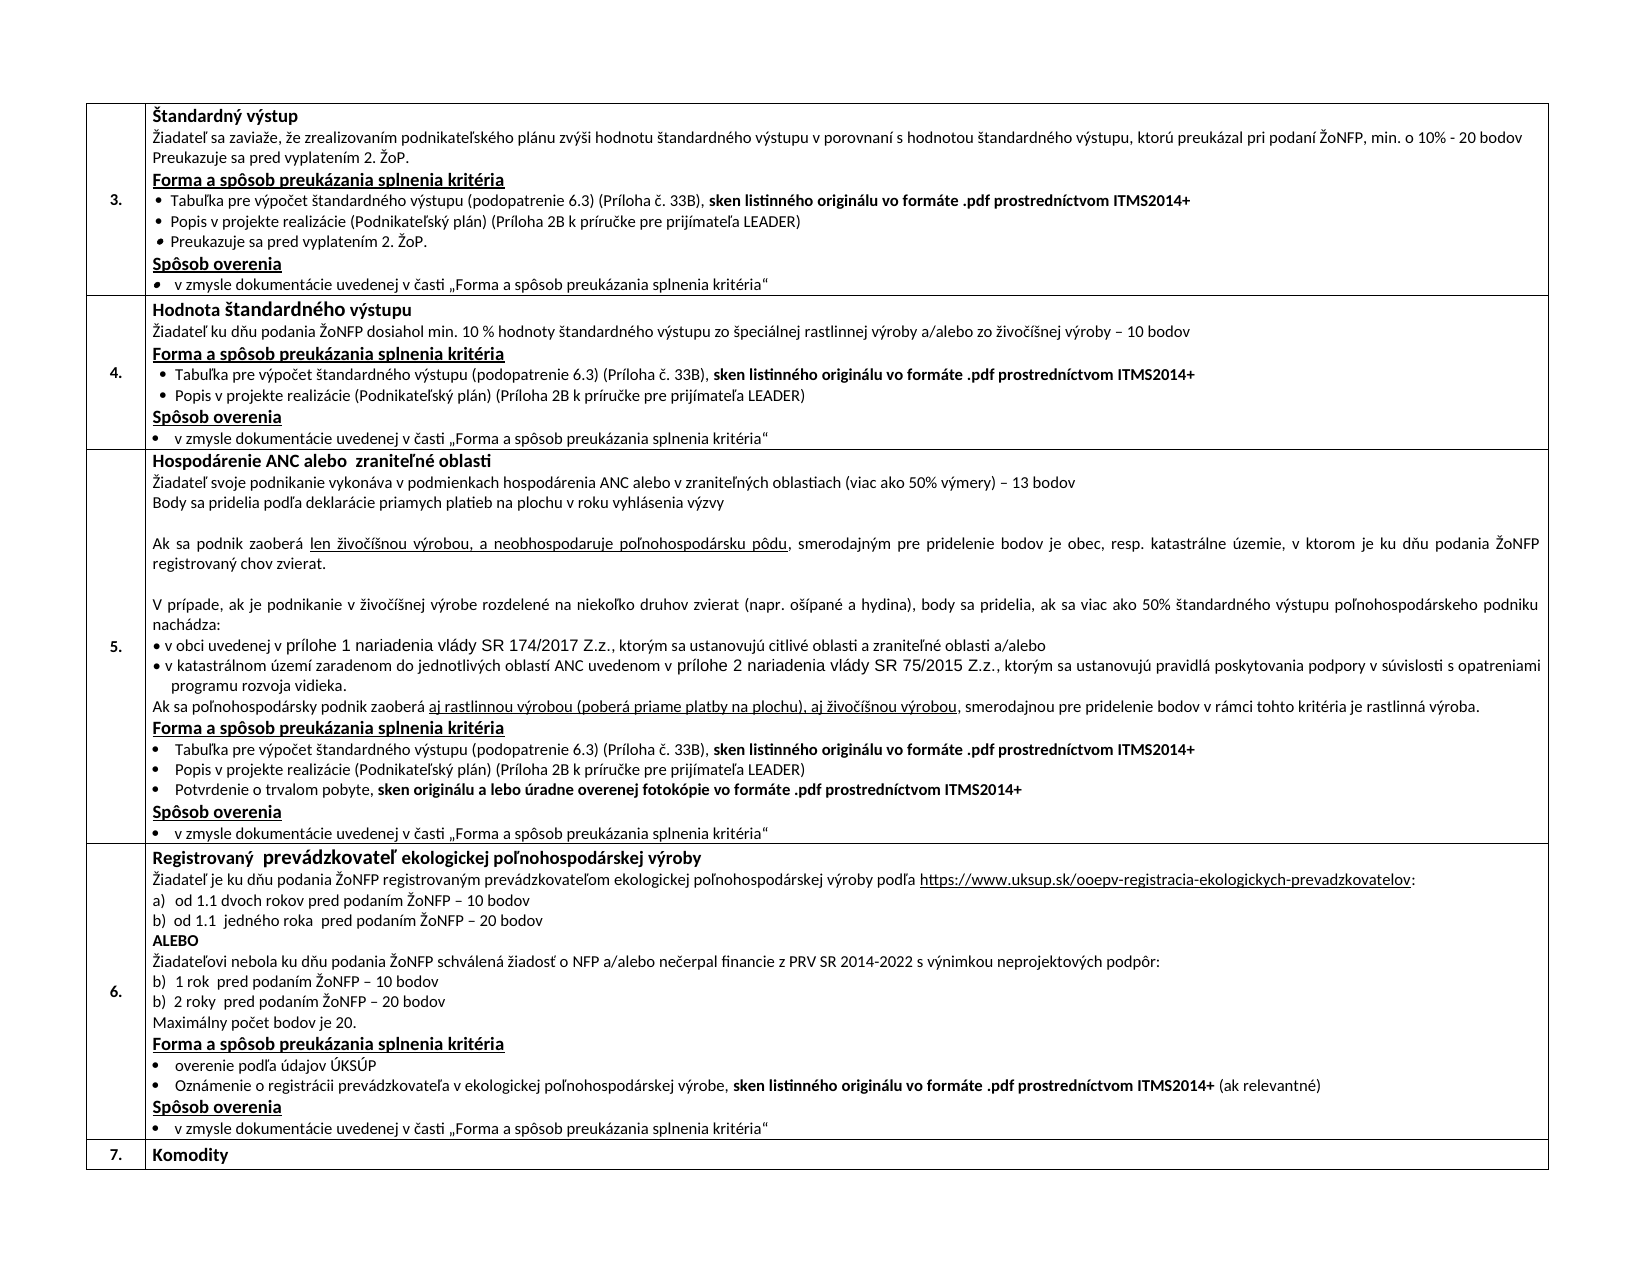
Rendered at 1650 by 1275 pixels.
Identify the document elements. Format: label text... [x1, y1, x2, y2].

table_cell Štandardný výstup Žiadateľ sa zaviaže, že zrealizovaním podnikateľského plánu zvýši hodnotu štandardného výstupu v porovnaní s hodnotou štandardného výstupu, ktorú preukázal pri podaní ŽoNFP, min. o 10% - 20 bodov Preukazuje sa pred vyplatením 2. ŽoP. Forma a spôsob preukázania splnenia kritéria Tabuľka pre výpočet štandardného výstupu (podopatrenie 6.3) (Príloha č. 33B), sken listinného originálu vo formáte .pdf prostredníctvom ITMS2014+ Popis v projekte realizácie (Podnikateľský plán) (Príloha 2B k príručke pre prijímateľa LEADER) Preukazuje sa pred vyplatením 2. ŽoP. Spôsob overenia v zmysle dokumentácie uvedenej v časti „Forma a spôsob preukázania splnenia kritéria“ [146, 104, 1548, 295]
table_cell Registrovaný prevádzkovateľ ekologickej poľnohospodárskej výroby Žiadateľ je ku dňu podania ŽoNFP registrovaným prevádzkovateľom ekologickej poľnohospodárskej výroby podľa https://www.uksup.sk/ooepv-registracia-ekologickych-prevadzkovatelov: od 1.1 dvoch rokov pred podaním ŽoNFP – 10 bodov b) od 1.1 jedného roka pred podaním ŽoNFP – 20 bodov ALEBO Žiadateľovi nebola ku dňu podania ŽoNFP schválená žiadosť o NFP a/alebo nečerpal financie z PRV SR 2014-2022 s výnimkou neprojektových podpôr: 1 rok pred podaním ŽoNFP – 10 bodov b) 2 roky pred podaním ŽoNFP – 20 bodov Maximálny počet bodov je 20. Forma a spôsob preukázania splnenia kritéria overenie podľa údajov ÚKSÚP Oznámenie o registrácii prevádzkovateľa v ekologickej poľnohospodárskej výrobe, sken listinného originálu vo formáte .pdf prostredníctvom ITMS2014+ (ak relevantné) Spôsob overenia v zmysle dokumentácie uvedenej v časti „Forma a spôsob preukázania splnenia kritéria“ [146, 844, 1548, 1139]
table_cell Hospodárenie ANC alebo zraniteľné oblasti Žiadateľ svoje podnikanie vykonáva v podmienkach hospodárenia ANC alebo v zraniteľných oblastiach (viac ako 50% výmery) – 13 bodov Body sa pridelia podľa deklarácie priamych platieb na plochu v roku vyhlásenia výzvy Ak sa podnik zaoberá len živočíšnou výrobou, a neobhospodaruje poľnohospodársku pôdu, smerodajným pre pridelenie bodov je obec, resp. katastrálne územie, v ktorom je ku dňu podania ŽoNFP registrovaný chov zvierat. V prípade, ak je podnikanie v živočíšnej výrobe rozdelené na niekoľko druhov zvierat (napr. ošípané a hydina), body sa pridelia, ak sa viac ako 50% štandardného výstupu poľnohospodárskeho podniku nachádza: • v obci uvedenej v prílohe 1 nariadenia vlády SR 174/2017 Z.z., ktorým sa ustanovujú citlivé oblasti a zraniteľné oblasti a/alebo • v katastrálnom území zaradenom do jednotlivých oblastí ANC uvedenom v prílohe 2 nariadenia vlády SR 75/2015 Z.z., ktorým sa ustanovujú pravidlá poskytovania podpory v súvislosti s opatreniami programu rozvoja vidieka. Ak sa poľnohospodársky podnik zaoberá aj rastlinnou výrobou (poberá priame platby na plochu), aj živočíšnou výrobou, smerodajnou pre pridelenie bodov v rámci tohto kritéria je rastlinná výroba. Forma a spôsob preukázania splnenia kritéria Tabuľka pre výpočet štandardného výstupu (podopatrenie 6.3) (Príloha č. 33B), sken listinného originálu vo formáte .pdf prostredníctvom ITMS2014+ Popis v projekte realizácie (Podnikateľský plán) (Príloha 2B k príručke pre prijímateľa LEADER) Potvrdenie o trvalom pobyte, sken originálu a lebo úradne overenej fotokópie vo formáte .pdf prostredníctvom ITMS2014+ Spôsob overenia v zmysle dokumentácie uvedenej v časti „Forma a spôsob preukázania splnenia kritéria“ [146, 450, 1548, 843]
table_cell 6. [87, 844, 145, 1139]
table_cell 7. [87, 1140, 145, 1168]
table_cell 4. [87, 296, 145, 448]
table_cell 5. [87, 450, 145, 843]
table_cell Hodnota štandardného výstupu Žiadateľ ku dňu podania ŽoNFP dosiahol min. 10 % hodnoty štandardného výstupu zo špeciálnej rastlinnej výroby a/alebo zo živočíšnej výroby – 10 bodov Forma a spôsob preukázania splnenia kritéria Tabuľka pre výpočet štandardného výstupu (podopatrenie 6.3) (Príloha č. 33B), sken listinného originálu vo formáte .pdf prostredníctvom ITMS2014+ Popis v projekte realizácie (Podnikateľský plán) (Príloha 2B k príručke pre prijímateľa LEADER) Spôsob overenia v zmysle dokumentácie uvedenej v časti „Forma a spôsob preukázania splnenia kritéria“ [146, 296, 1548, 448]
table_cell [146, 1140, 1548, 1168]
table_cell 3. [87, 104, 145, 295]
